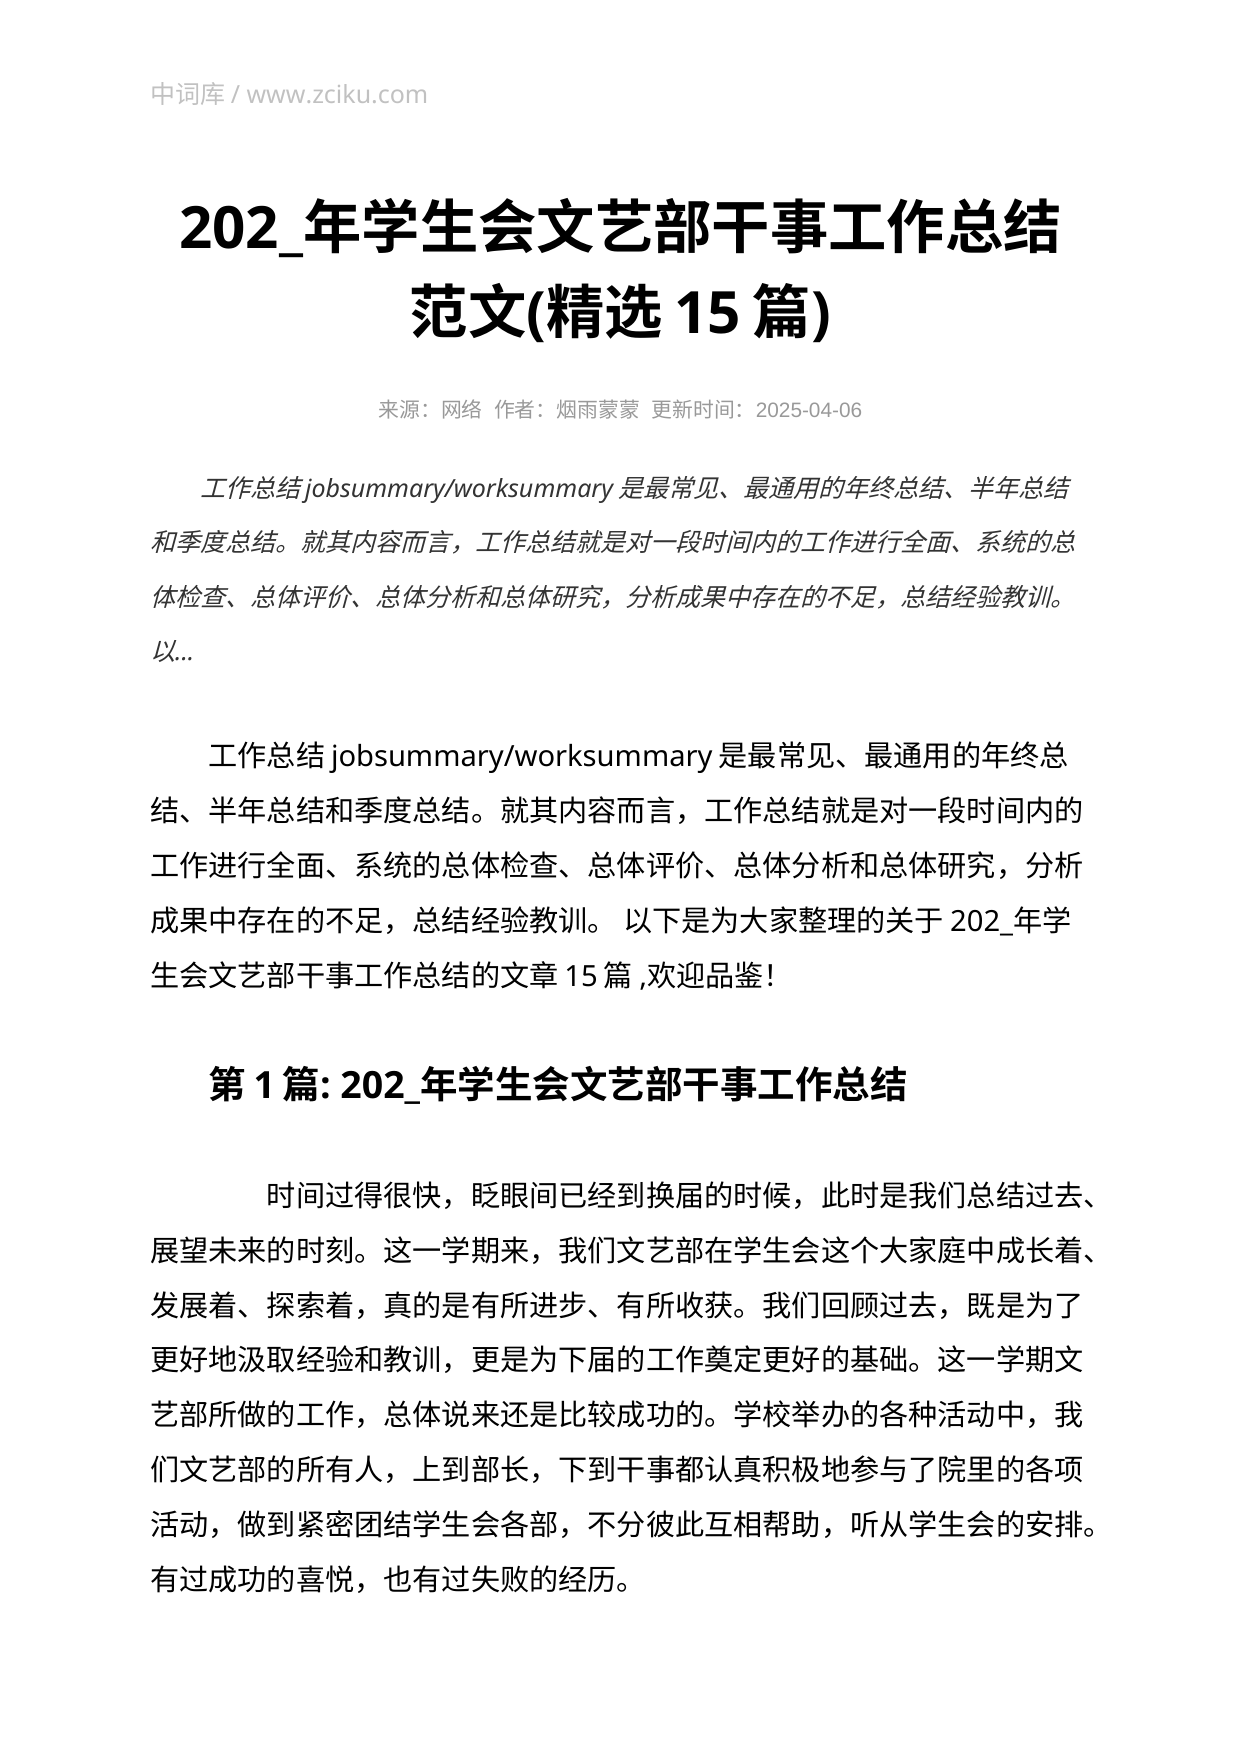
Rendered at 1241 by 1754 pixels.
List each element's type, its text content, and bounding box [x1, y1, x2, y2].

text 工作总结jobsummary/worksummary是最常见、最通用的年终总结、半年总结和季度总结。就其内容而言，工作总结就是对一段时间内的工作进行全面、系统的总体检查、总体评价、总体分析和总体研究，分析成果中存在的不足，总结经验教训。 以... [150, 468, 1090, 668]
text 第1篇: 202_年学生会文艺部干事工作总结 [150, 1055, 1090, 1109]
text 来源：网络 作者：烟雨蒙蒙 更新时间：2025-04-06 [150, 398, 1090, 422]
text 工作总结jobsummary/worksummary是最常见、最通用的年终总结、半年总结和季度总结。就其内容而言，工作总结就是对一段时间内的工作进行全面、系统的总体检查、总体评价、总体分析和总体研究，分析成果中存在的不足，总结经验教训。 以下是为大家整理的关于202_年学生会文艺部干事工作总结的文章15篇 ,欢迎品鉴！ [150, 733, 1090, 995]
text 时间过得很快，眨眼间已经到换届的时候，此时是我们总结过去、展望未来的时刻。这一学期来，我们文艺部在学生会这个大家庭中成长着、发展着、探索着，真的是有所进步、有所收获。我们回顾过去，既是为了更好地汲取经验和教训，更是为下届的工作奠定更好的基础。这一学期文艺部所做的工作，总体说来还是比较成功的。学校举办的各种活动中，我们文艺部的所有人，上到部长，下到干事都认真积极地参与了院里的各项活动，做到紧密团结学生会各部，不分彼此互相帮助，听从学生会的安排。有过成功的喜悦，也有过失败的经历。 [150, 1172, 1090, 1599]
subtitle 202_年学生会文艺部干事工作总结范文(精选15篇) [150, 181, 1090, 351]
